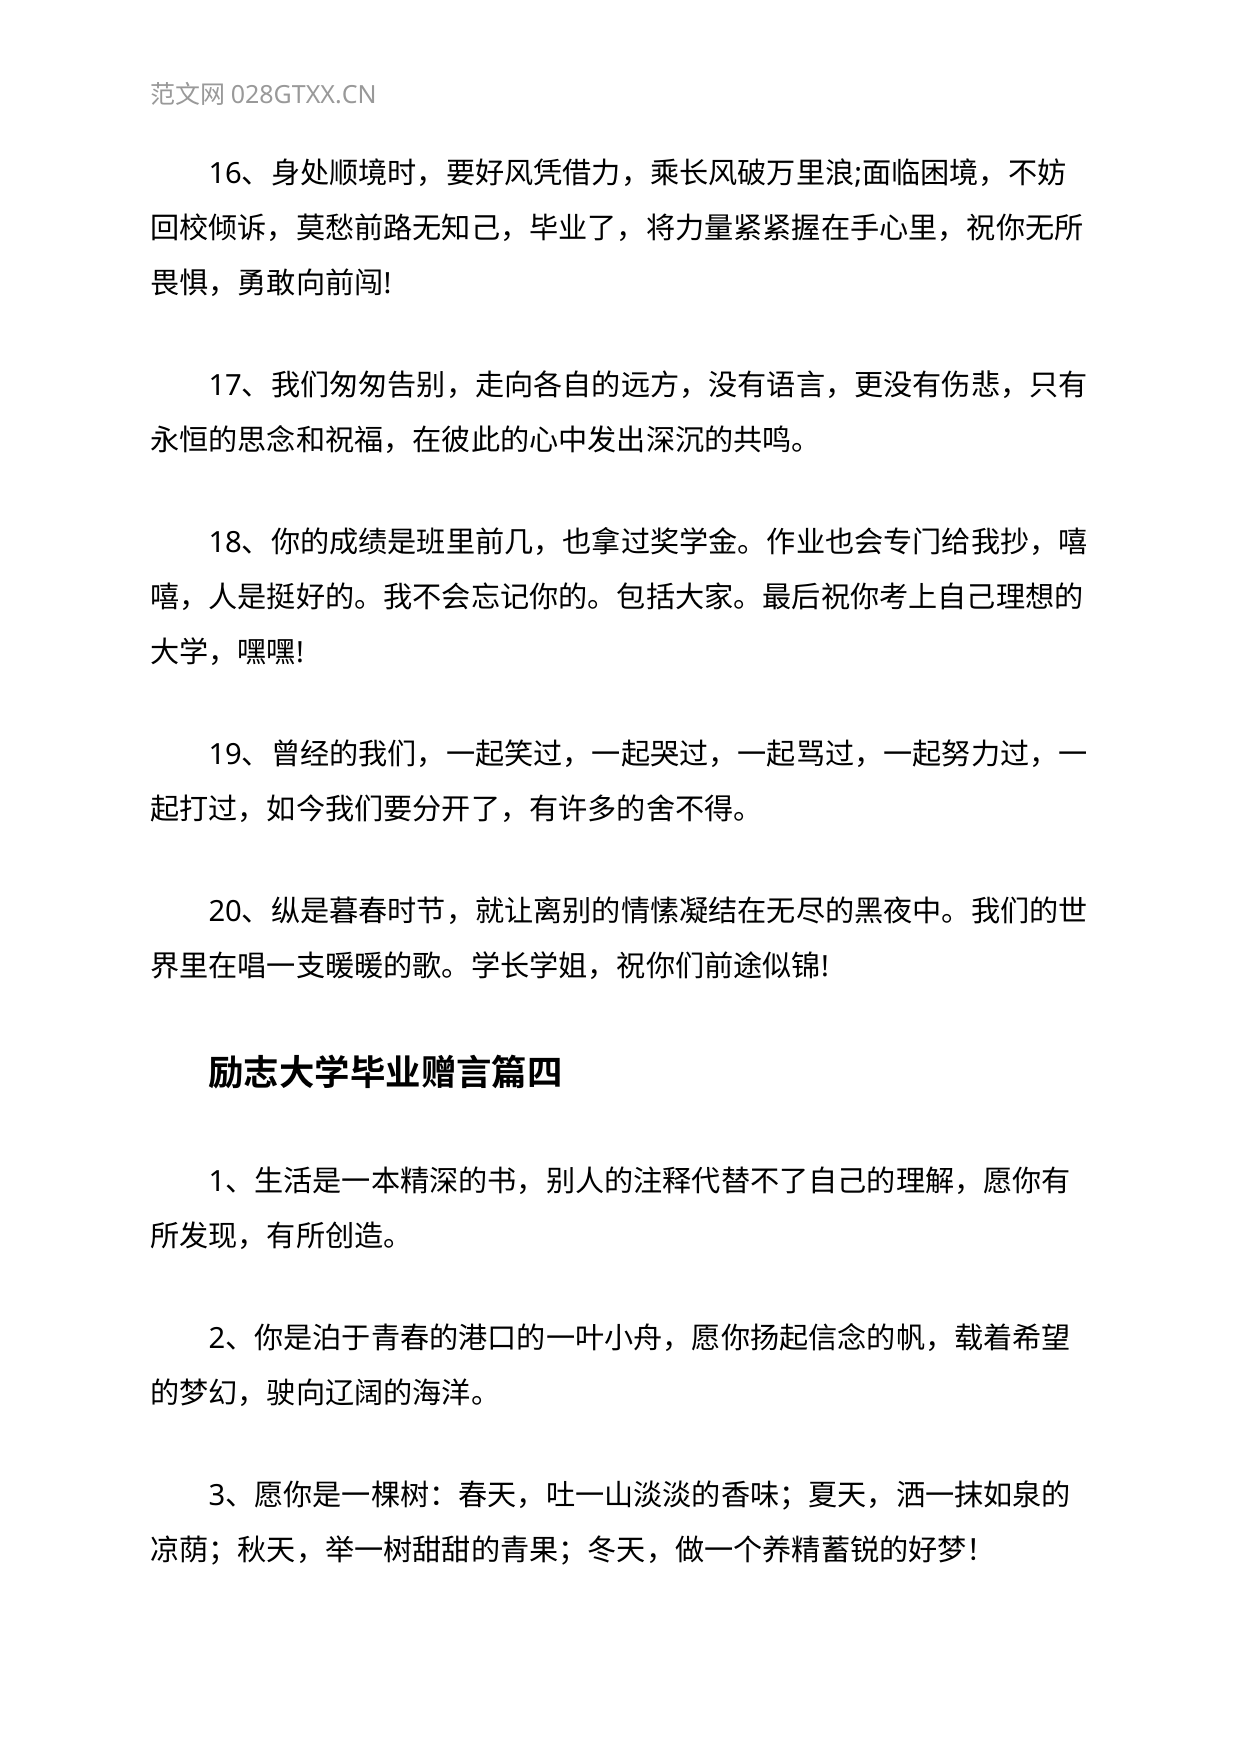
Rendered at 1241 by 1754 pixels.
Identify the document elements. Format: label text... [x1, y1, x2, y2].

text 1、生活是一本精深的书，别人的注释代替不了自己的理解，愿你有所发现，有所创造。 [150, 1158, 1090, 1255]
text 18、你的成绩是班里前几，也拿过奖学金。作业也会专门给我抄，嘻嘻，人是挺好的。我不会忘记你的。包括大家。最后祝你考上自己理想的大学，嘿嘿! [150, 519, 1090, 671]
text 20、纵是暮春时节，就让离别的情愫凝结在无尽的黑夜中。我们的世界里在唱一支暖暖的歌。学长学姐，祝你们前途似锦! [150, 887, 1090, 985]
text 19、曾经的我们，一起笑过，一起哭过，一起骂过，一起努力过，一起打过，如今我们要分开了，有许多的舍不得。 [150, 731, 1090, 828]
text 3、愿你是一棵树：春天，吐一山淡淡的香味；夏天，洒一抹如泉的凉荫；秋天，举一树甜甜的青果；冬天，做一个养精蓄锐的好梦！ [150, 1471, 1090, 1568]
text 17、我们匆匆告别，走向各自的远方，没有语言，更没有伤悲，只有永恒的思念和祝福，在彼此的心中发出深沉的共鸣。 [150, 362, 1090, 459]
text 16、身处顺境时，要好风凭借力，乘长风破万里浪;面临困境，不妨回校倾诉，莫愁前路无知己，毕业了，将力量紧紧握在手心里，祝你无所畏惧，勇敢向前闯! [150, 150, 1090, 302]
text 2、你是泊于青春的港口的一叶小舟，愿你扬起信念的帆，载着希望的梦幻，驶向辽阔的海洋。 [150, 1314, 1090, 1412]
text 励志大学毕业赠言篇四 [150, 1044, 1090, 1096]
